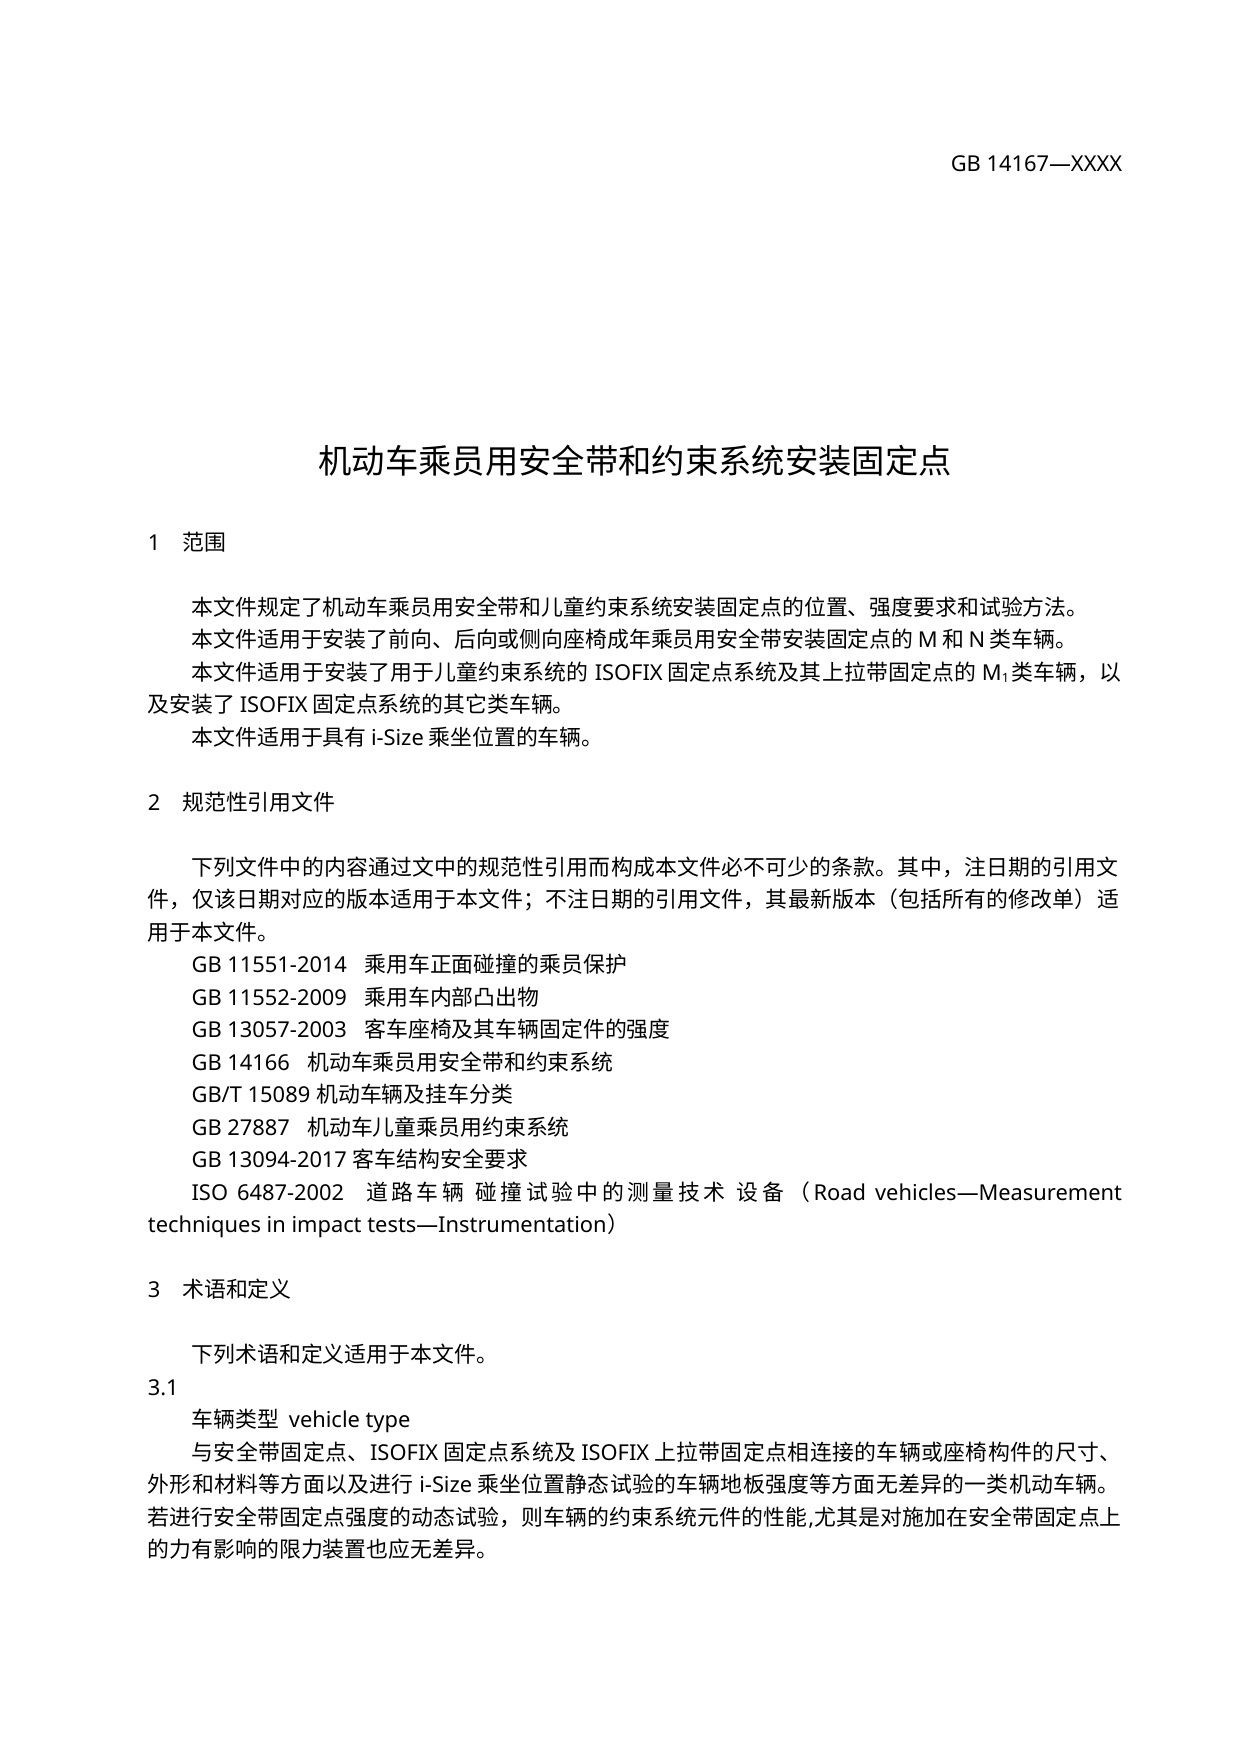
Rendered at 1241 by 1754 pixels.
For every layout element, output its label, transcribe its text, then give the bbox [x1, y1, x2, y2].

text 本文件适用于具有i-Size乘坐位置的车辆。 [148, 719, 1122, 752]
text 范围 [148, 524, 1122, 557]
text GB 14166 机动车乘员用安全带和约束系统 [148, 1044, 1122, 1077]
text 本文件适用于安装了用于儿童约束系统的ISOFIX固定点系统及其上拉带固定点的M1类车辆，以及安装了ISOFIX固定点系统的其它类车辆。 [148, 654, 1122, 719]
text GB 13094-2017 客车结构安全要求 [148, 1142, 1122, 1174]
text GB 13057-2003 客车座椅及其车辆固定件的强度 [148, 1012, 1122, 1044]
text GB 11552-2009 乘用车内部凸出物 [148, 979, 1122, 1012]
text 术语和定义 [148, 1272, 1122, 1304]
text GB 11551-2014 乘用车正面碰撞的乘员保护 [148, 947, 1122, 979]
text GB/T 15089 机动车辆及挂车分类 [148, 1077, 1122, 1109]
text 规范性引用文件 [148, 784, 1122, 817]
text 与安全带固定点、ISOFIX固定点系统及ISOFIX上拉带固定点相连接的车辆或座椅构件的尺寸、外形和材料等方面以及进行i-Size乘坐位置静态试验的车辆地板强度等方面无差异的一类机动车辆。若进行安全带固定点强度的动态试验，则车辆的约束系统元件的性能,尤其是对施加在安全带固定点上的力有影响的限力装置也应无差异。 [148, 1434, 1122, 1564]
text ISO 6487-2002 道路车辆 碰撞试验中的测量技术 设备（Road vehicles—Measurement techniques in impact tests—Instrumentation） [148, 1174, 1122, 1239]
text GB 27887 机动车儿童乘员用约束系统 [148, 1109, 1122, 1142]
text 车辆类型 vehicle type [148, 1369, 1122, 1434]
text 本文件适用于安装了前向、后向或侧向座椅成年乘员用安全带安装固定点的M和N类车辆。 [148, 622, 1122, 654]
text 本文件规定了机动车乘员用安全带和儿童约束系统安装固定点的位置、强度要求和试验方法。 [148, 589, 1122, 622]
